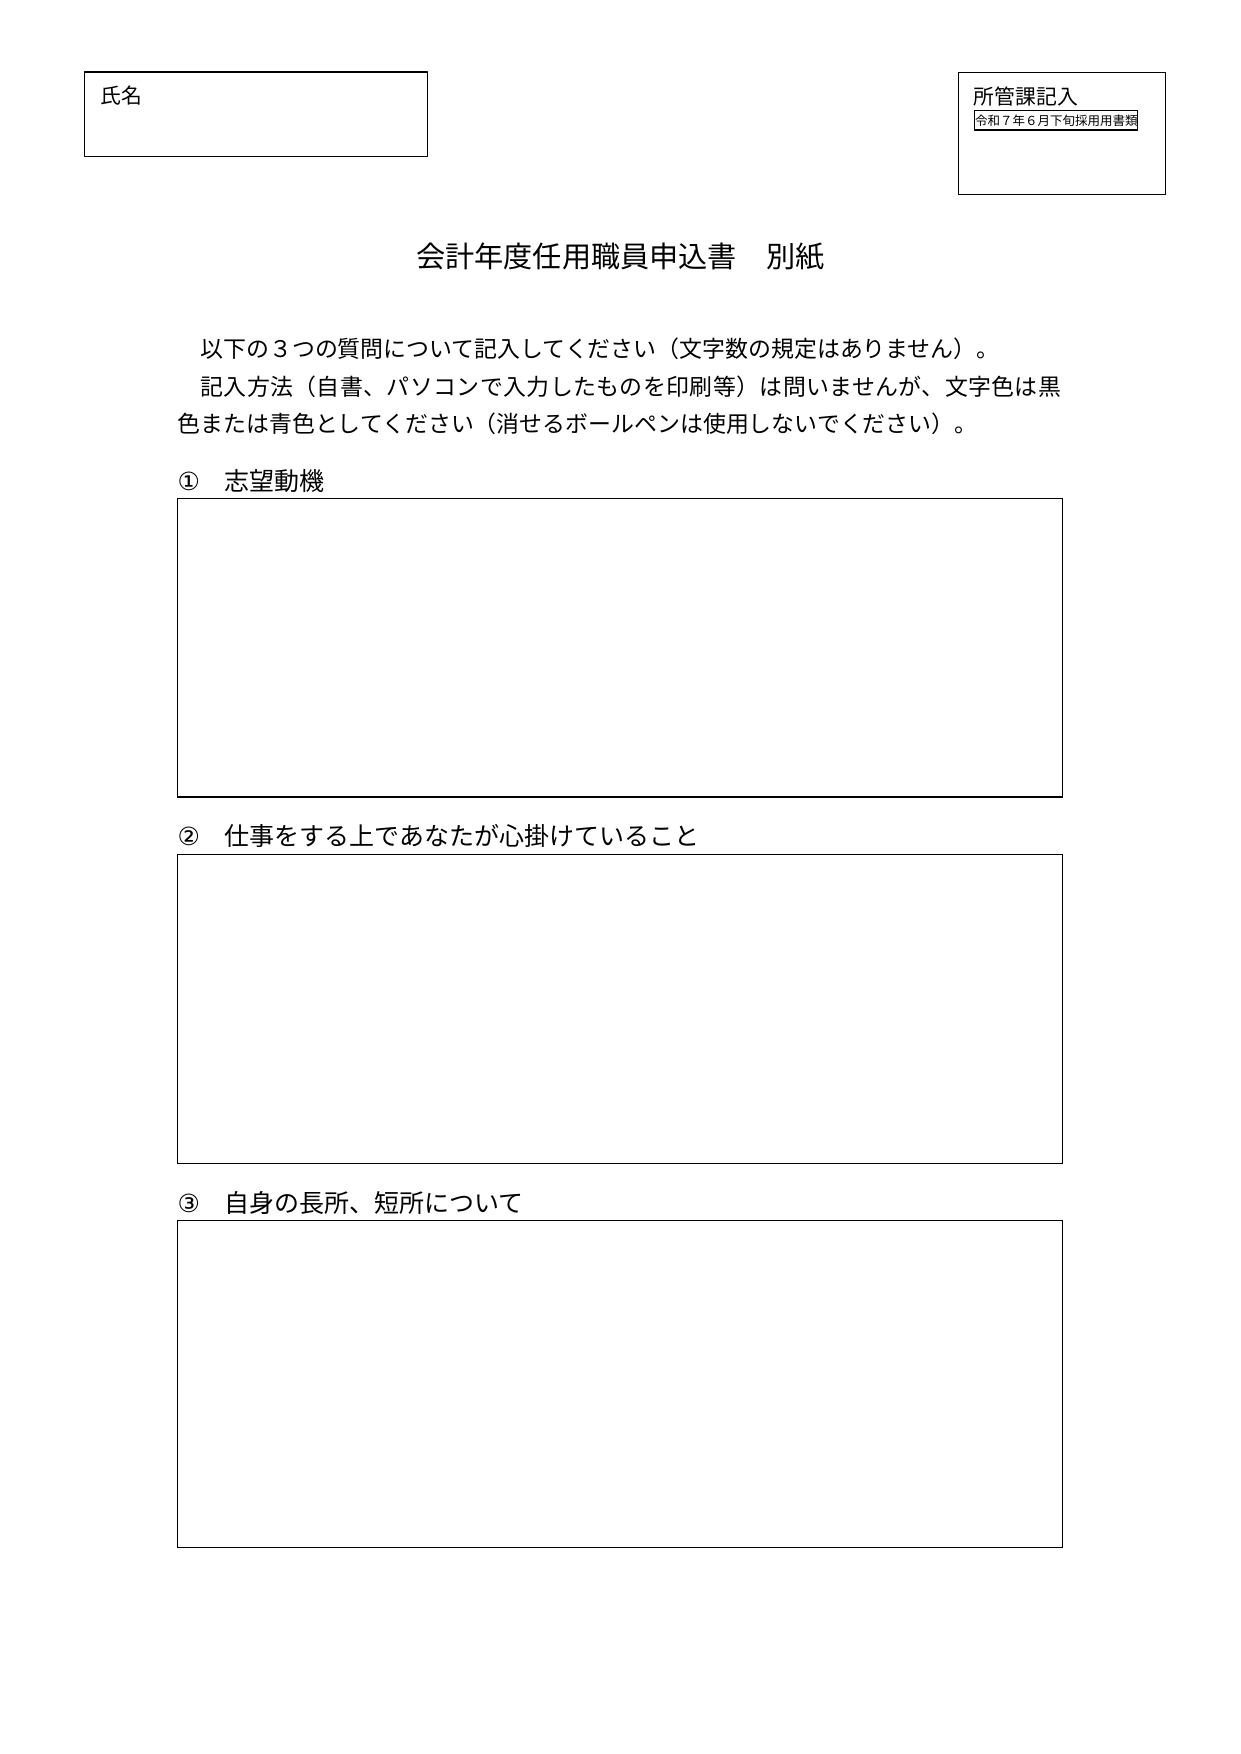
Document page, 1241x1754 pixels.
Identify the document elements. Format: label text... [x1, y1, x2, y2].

table_header [178, 1221, 1062, 1547]
table_header [178, 499, 1062, 796]
text 以下の３つの質問について記入してください（文字数の規定はありません）。 [177, 329, 1063, 367]
table_header [178, 855, 1062, 1163]
text 会計年度任用職員申込書 別紙 [177, 217, 1063, 292]
text ① 志望動機 [177, 461, 1063, 498]
text ③ 自身の長所、短所について [177, 1183, 1063, 1220]
text 記入方法（自書、パソコンで入力したものを印刷等）は問いませんが、文字色は黒色または青色としてください（消せるボールペンは使用しないでください）。 [177, 367, 1063, 442]
text ② 仕事をする上であなたが心掛けていること [177, 816, 1063, 854]
